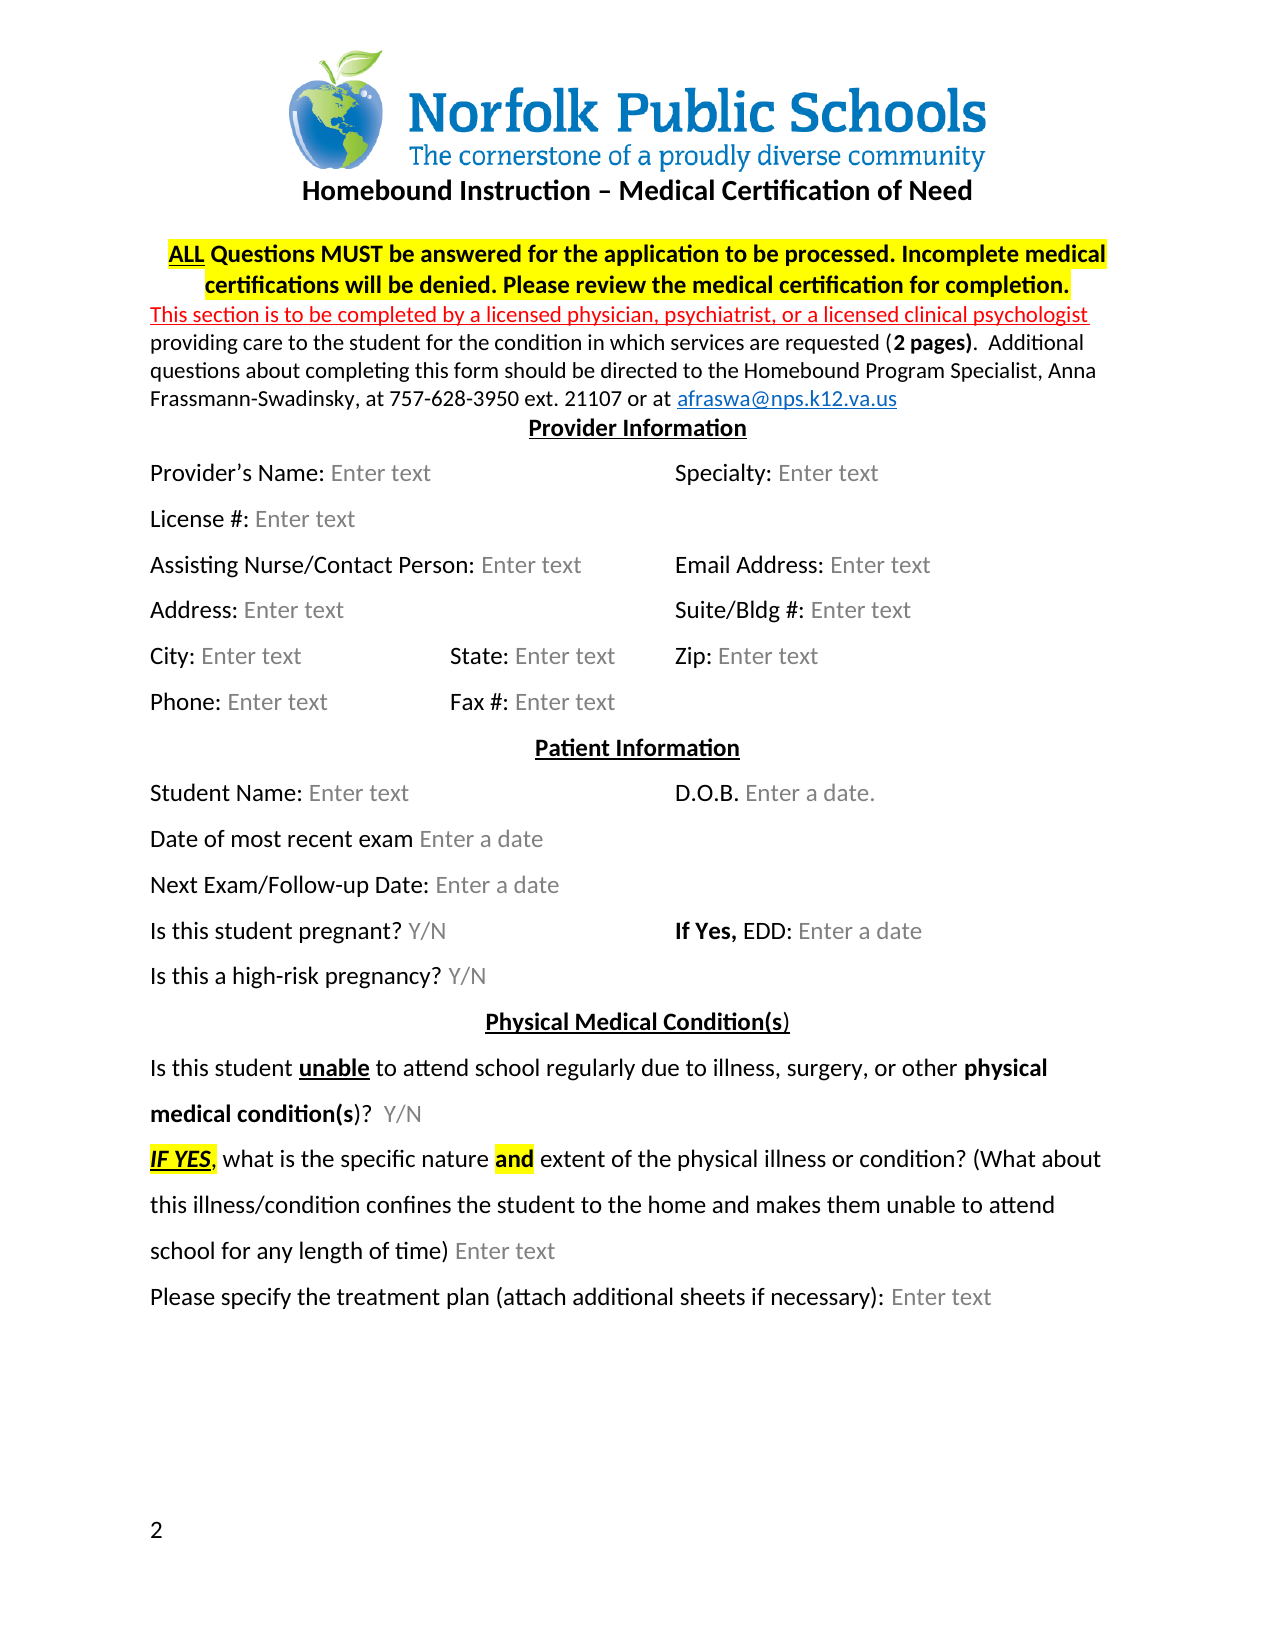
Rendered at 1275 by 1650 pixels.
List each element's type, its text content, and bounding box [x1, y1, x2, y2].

text Address: Suite/Bldg #: [150, 595, 1125, 625]
text Student Name: D.O.B. [150, 778, 1125, 808]
text Provider’s Name: Specialty: [150, 457, 1125, 488]
text Is this a high-risk pregnancy? [150, 961, 1125, 991]
text Phone: Fax #: [150, 686, 1125, 717]
picture [289, 50, 986, 150]
text Is this student pregnant? If Yes, EDD: [150, 915, 1125, 945]
text License #: [150, 503, 1125, 534]
text Patient Information [150, 732, 1125, 762]
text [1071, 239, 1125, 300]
text Assisting Nurse/Contact Person: Email Address: [150, 549, 1125, 579]
text Please specify the treatment plan (attach additional sheets if necessary): [150, 1281, 1125, 1311]
text Homebound Instruction – Medical Certification of Need [150, 150, 1125, 208]
text Date of most recent exam [150, 823, 1125, 854]
text This section is to be completed by a licensed physician, psychiatrist, or a licensed clinical psychologist providing care to the student for the condition in which services are requested (2 pages). Additional questions about completing this form should be directed to the Homebound Program Specialist, Anna Frassmann-Swadinsky, at 757-628-3950 ext. 21107 or at afraswa@nps.k12.va.us [150, 300, 1125, 412]
text Provider Information [150, 412, 1125, 442]
text Physical Medical Condition(s) [150, 1006, 1125, 1037]
text City: State: Zip: [150, 640, 1125, 671]
text Next Exam/Follow-up Date: [150, 869, 1125, 899]
text IF YES, what is the specific nature and extent of the physical illness or condition? (What about this illness/condition confines the student to the home and makes them unable to attend school for any length of time) [150, 1143, 1125, 1265]
text Is this student unable to attend school regularly due to illness, surgery, or other physical medical condition(s)? [150, 1052, 1125, 1128]
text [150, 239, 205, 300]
